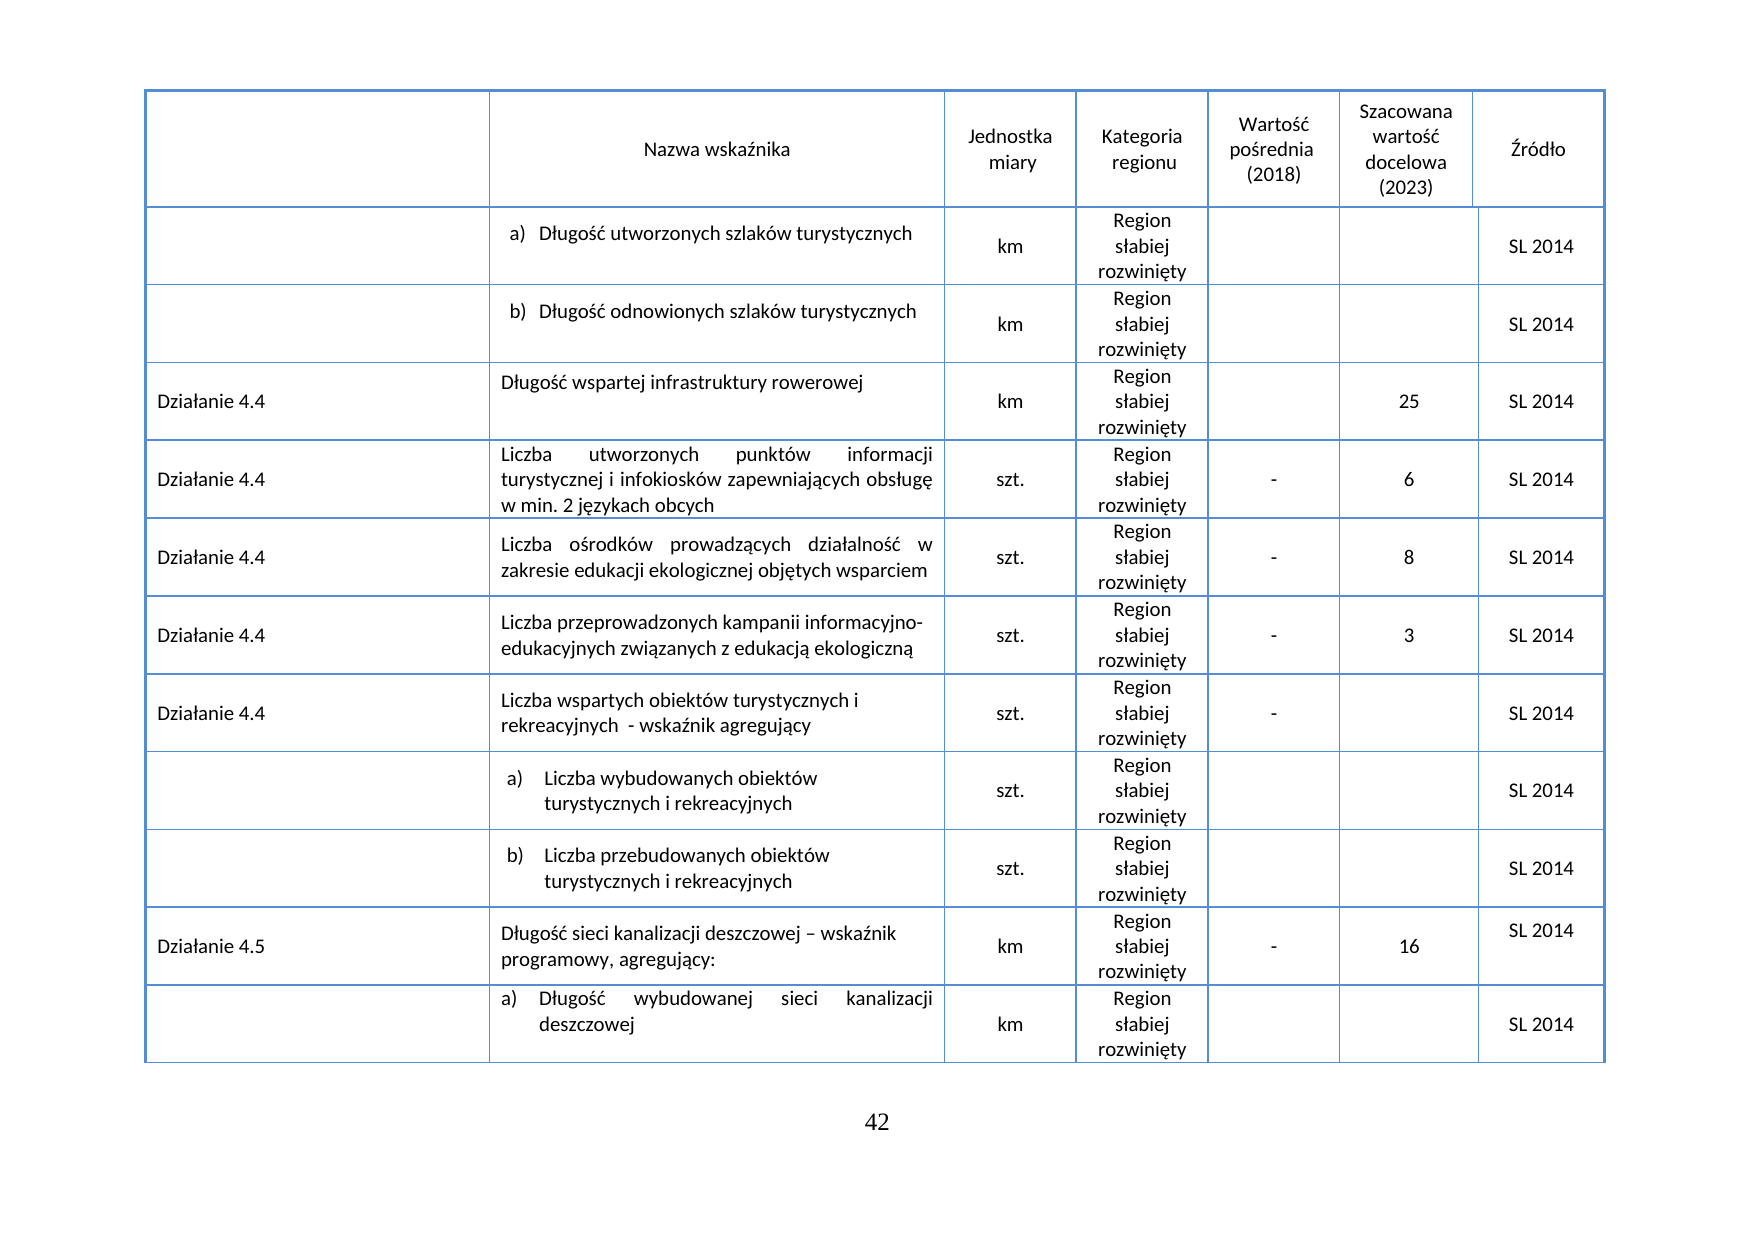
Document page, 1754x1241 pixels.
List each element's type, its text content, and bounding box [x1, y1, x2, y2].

table_cell Region słabiej rozwinięty [1077, 441, 1207, 517]
table_cell Działanie 4.4 [147, 363, 489, 439]
table_cell [1340, 675, 1478, 751]
table_cell [1340, 285, 1478, 362]
table_cell - [1209, 441, 1339, 517]
table_cell Region słabiej rozwinięty [1077, 908, 1207, 984]
table_cell [147, 208, 489, 284]
table_cell [1340, 752, 1478, 828]
table_cell Długość sieci kanalizacji deszczowej – wskaźnik programowy, agregujący: [490, 908, 944, 984]
table_cell Region słabiej rozwinięty [1077, 519, 1207, 595]
table_cell Region słabiej rozwinięty [1077, 830, 1207, 906]
table_header Nazwa wskaźnika [490, 92, 944, 206]
table_cell szt. [945, 752, 1075, 828]
table_cell [1209, 752, 1339, 828]
table_cell 8 [1340, 519, 1478, 595]
table_cell Liczba przebudowanych obiektów turystycznych i rekreacyjnych [490, 830, 944, 906]
table_cell Region słabiej rozwinięty [1077, 363, 1207, 439]
table_cell Działanie 4.5 [147, 908, 489, 984]
table_cell Działanie 4.4 [147, 675, 489, 751]
table_cell [1209, 363, 1339, 439]
table_cell [1340, 986, 1478, 1062]
table_cell km [945, 986, 1075, 1062]
table_cell Liczba przeprowadzonych kampanii informacyjno-edukacyjnych związanych z edukacją ekologiczną [490, 597, 944, 673]
table_cell SL 2014 [1479, 675, 1603, 751]
table_cell szt. [945, 830, 1075, 906]
table_header Jednostka miary [945, 92, 1075, 206]
table_cell SL 2014 [1479, 208, 1603, 284]
table_cell Region słabiej rozwinięty [1077, 597, 1207, 673]
table_cell Długość odnowionych szlaków turystycznych [490, 285, 944, 362]
table_cell Działanie 4.4 [147, 597, 489, 673]
table_cell Długość utworzonych szlaków turystycznych [490, 208, 944, 284]
table_cell SL 2014 [1479, 830, 1603, 906]
table_cell Region słabiej rozwinięty [1077, 285, 1207, 362]
table_cell [147, 986, 489, 1062]
table_cell SL 2014 [1479, 363, 1603, 439]
table_cell Długość wybudowanej sieci kanalizacji deszczowej [490, 986, 944, 1062]
table_cell szt. [945, 441, 1075, 517]
table_cell Region słabiej rozwinięty [1077, 752, 1207, 828]
table_cell Liczba ośrodków prowadzących działalność w zakresie edukacji ekologicznej objętych wsparciem [490, 519, 944, 595]
table_cell 16 [1340, 908, 1478, 984]
table_cell Liczba wspartych obiektów turystycznych i rekreacyjnych - wskaźnik agregujący [490, 675, 944, 751]
table_header Źródło [1473, 92, 1603, 206]
table_cell 3 [1340, 597, 1478, 673]
table_cell - [1209, 675, 1339, 751]
table_header Wartość pośrednia (2018) [1209, 92, 1339, 206]
table_cell - [1209, 908, 1339, 984]
table_cell km [945, 908, 1075, 984]
table_cell [1209, 986, 1339, 1062]
table_cell [1340, 208, 1478, 284]
table_cell Region słabiej rozwinięty [1077, 675, 1207, 751]
table_cell szt. [945, 675, 1075, 751]
table_cell Działanie 4.4 [147, 519, 489, 595]
table_cell 6 [1340, 441, 1478, 517]
table_cell SL 2014 [1479, 441, 1603, 517]
table_header Szacowana wartość docelowa (2023) [1340, 92, 1472, 206]
table_cell - [1209, 519, 1339, 595]
table_cell Liczba wybudowanych obiektów turystycznych i rekreacyjnych [490, 752, 944, 828]
table_cell Działanie 4.4 [147, 441, 489, 517]
table_cell SL 2014 [1479, 908, 1603, 984]
table_cell [147, 752, 489, 828]
table_cell szt. [945, 597, 1075, 673]
table_cell SL 2014 [1479, 519, 1603, 595]
table_cell [147, 285, 489, 362]
table_cell SL 2014 [1479, 752, 1603, 828]
table_cell Długość wspartej infrastruktury rowerowej [490, 363, 944, 439]
table_cell szt. [945, 519, 1075, 595]
table_header [147, 92, 489, 206]
table_cell SL 2014 [1479, 285, 1603, 362]
table_header Kategoria regionu [1077, 92, 1207, 206]
table_cell 25 [1340, 363, 1478, 439]
table_cell SL 2014 [1479, 986, 1603, 1062]
table_cell km [945, 285, 1075, 362]
table_cell Region słabiej rozwinięty [1077, 986, 1207, 1062]
table_cell km [945, 208, 1075, 284]
table_cell SL 2014 [1479, 597, 1603, 673]
table_cell [147, 830, 489, 906]
table_cell - [1209, 597, 1339, 673]
table_cell [1209, 208, 1339, 284]
table_cell km [945, 363, 1075, 439]
table_cell Liczba utworzonych punktów informacji turystycznej i infokiosków zapewniających obsługę w min. 2 językach obcych [490, 441, 944, 517]
table_cell [1209, 830, 1339, 906]
table_cell [1340, 830, 1478, 906]
table_cell Region słabiej rozwinięty [1077, 208, 1207, 284]
table_cell [1209, 285, 1339, 362]
